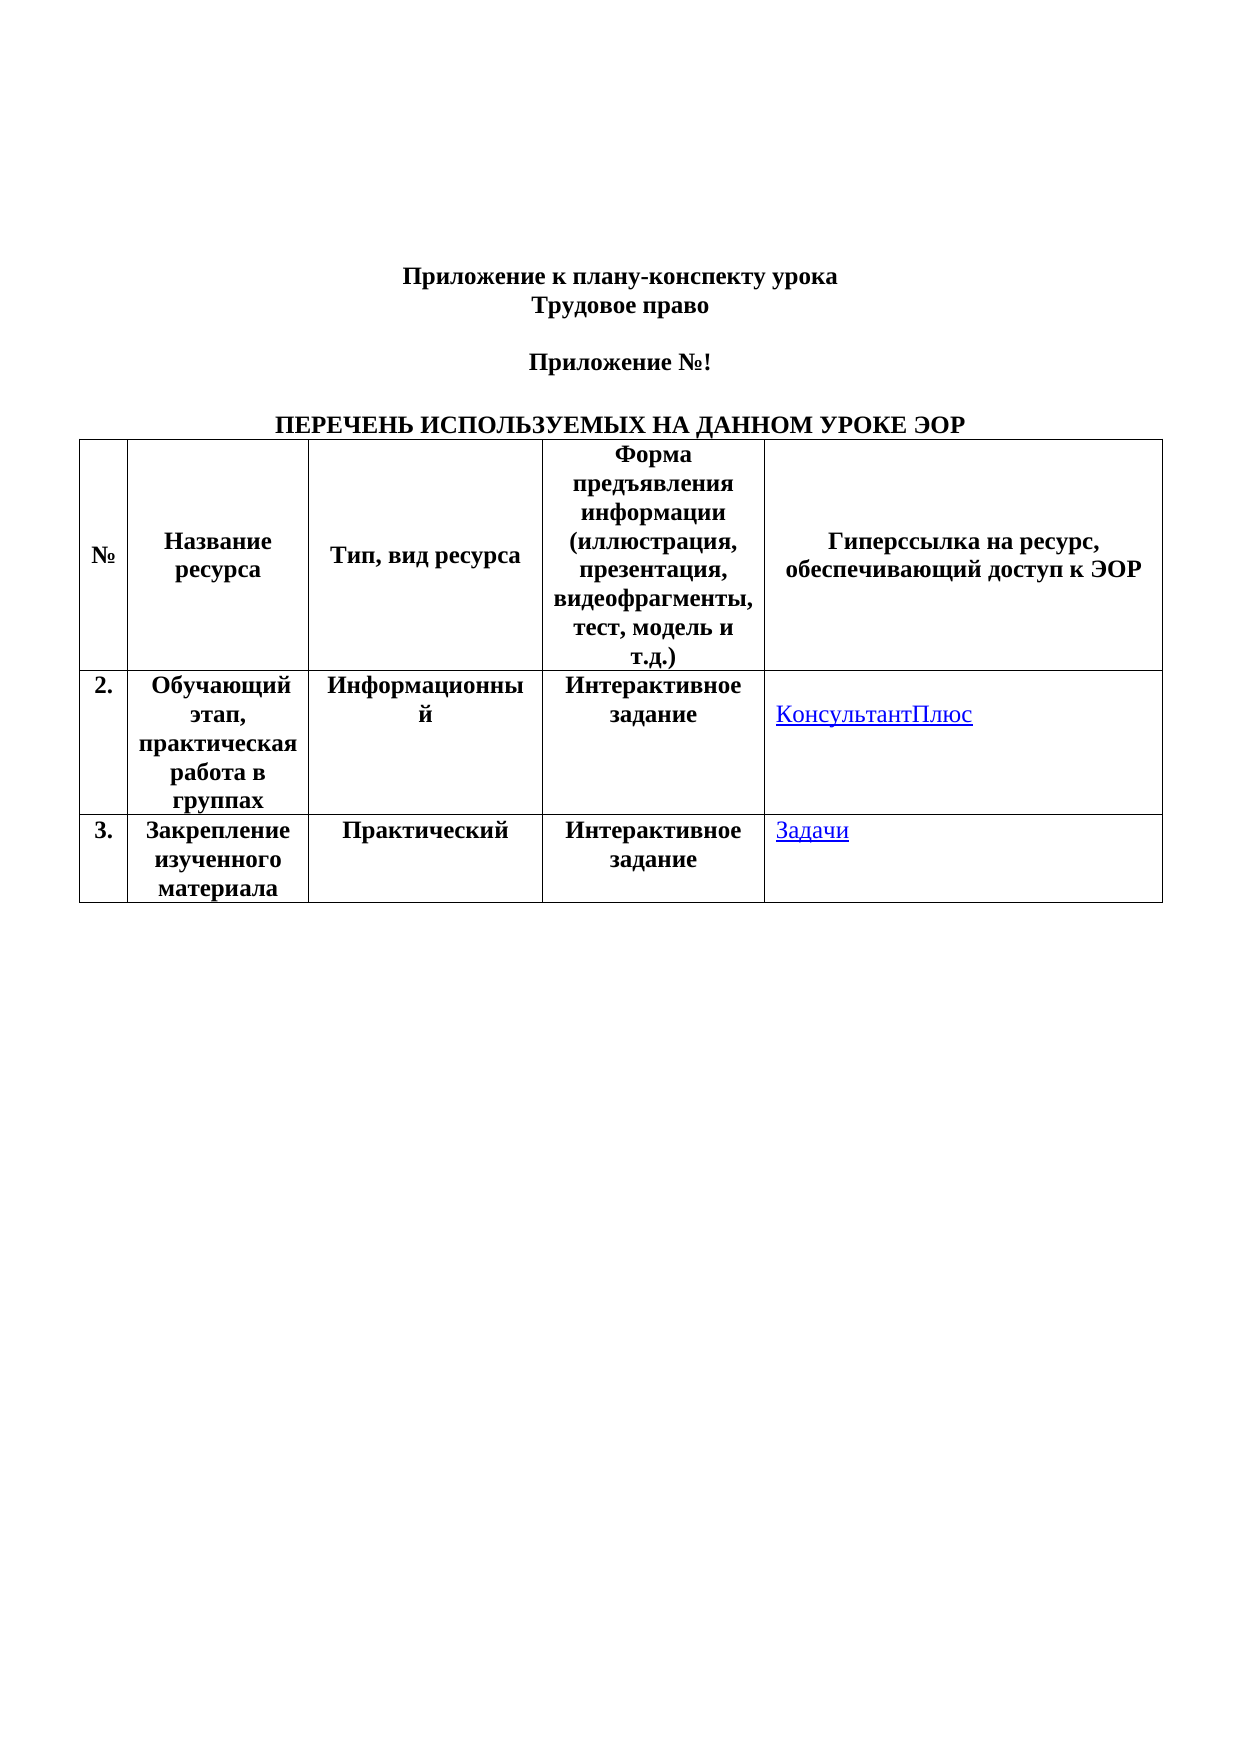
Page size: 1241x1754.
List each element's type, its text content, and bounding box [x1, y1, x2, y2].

text ПЕРЕЧЕНЬ ИСПОЛЬЗУЕМЫХ НА ДАННОМ УРОКЕ ЭОР [89, 410, 1152, 438]
table_cell Практический [309, 815, 542, 902]
table_header Название ресурса [128, 440, 308, 669]
table_cell Закрепление изученного материала [128, 815, 308, 902]
table_cell 2. [80, 671, 127, 814]
table_header № [80, 440, 127, 669]
table_header Тип, вид ресурса [309, 440, 542, 669]
text Трудовое право [89, 290, 1152, 319]
table_cell Задачи [765, 815, 1162, 902]
table_cell Интерактивное задание [543, 671, 764, 814]
text Приложение к плану-конспекту урока [89, 261, 1152, 290]
table_cell Интерактивное задание [543, 815, 764, 902]
table_cell 3. [80, 815, 127, 902]
text Приложение №! [89, 347, 1152, 376]
table_cell Обучающий этап, практическая работа в группах [128, 671, 308, 814]
table_cell КонсультантПлюс [765, 671, 1162, 814]
table_cell Информационный [309, 671, 542, 814]
table_header Форма предъявления информации (иллюстрация, презентация, видеофрагменты, тест, модель и т.д.) [543, 440, 764, 669]
table_header Гиперссылка на ресурс, обеспечивающий доступ к ЭОР [765, 440, 1162, 669]
